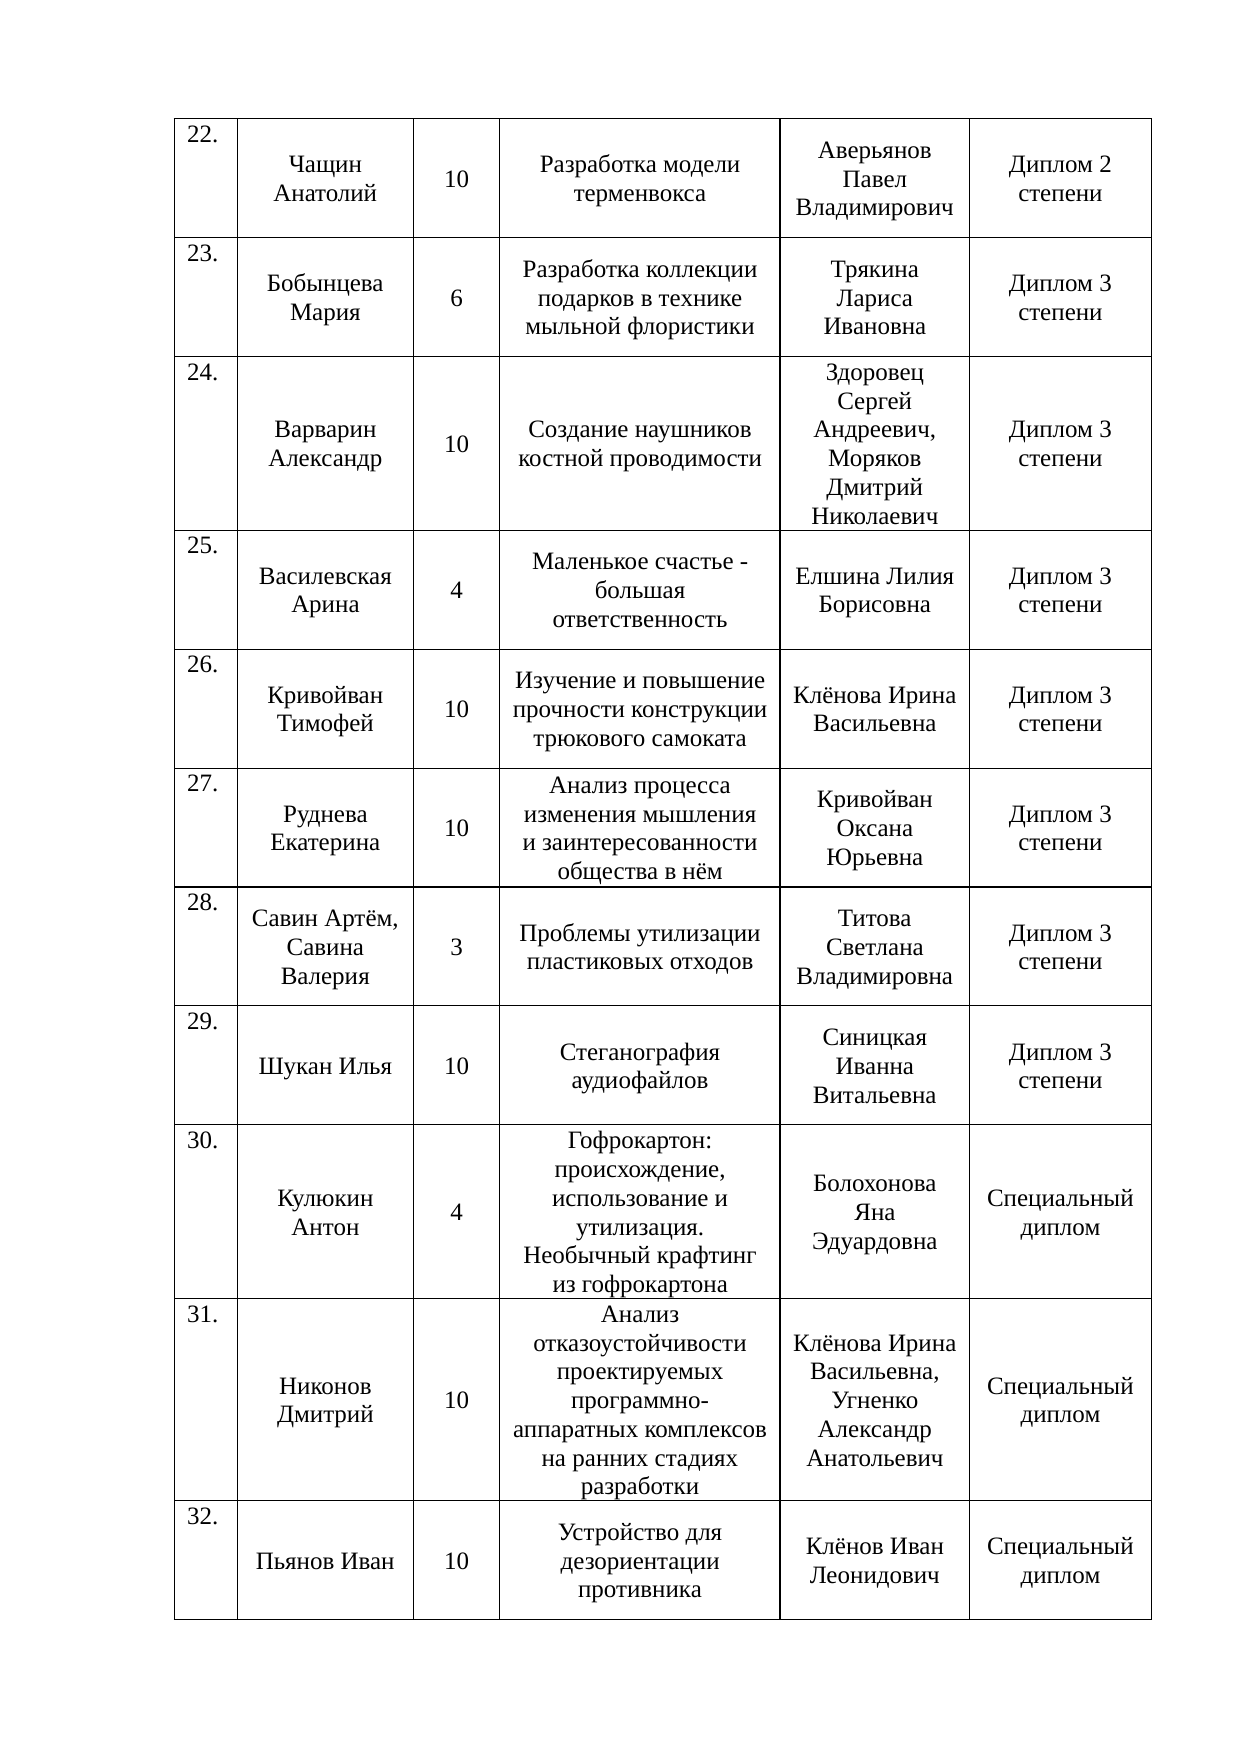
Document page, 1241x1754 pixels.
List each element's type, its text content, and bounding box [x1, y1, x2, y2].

table_cell 3 [414, 888, 499, 1005]
table_cell Трякина Лариса Ивановна [781, 238, 969, 356]
table_cell Титова Светлана Владимировна [781, 888, 969, 1005]
table_cell Пьянов Иван [238, 1501, 413, 1619]
table_cell 10 [414, 769, 499, 886]
table_cell Чащин Анатолий [238, 119, 413, 237]
table_cell Кулюкин Антон [238, 1125, 413, 1298]
table_cell Кривойван Тимофей [238, 650, 413, 767]
table_cell Диплом 3 степени [970, 769, 1151, 886]
table_cell 4 [414, 1125, 499, 1298]
table_cell Устройство для дезориентации противника [500, 1501, 779, 1619]
table_cell Бобынцева Мария [238, 238, 413, 356]
table_cell Руднева Екатерина [238, 769, 413, 886]
table_cell Клёнова Ирина Васильевна, Угненко Александр Анатольевич [781, 1299, 969, 1500]
table_cell Синицкая Иванна Витальевна [781, 1006, 969, 1124]
table_cell Анализ отказоустойчивости проектируемых программно-аппаратных комплексов на ранних стадиях разработки [500, 1299, 779, 1500]
table_cell Кривойван Оксана Юрьевна [781, 769, 969, 886]
table_cell 10 [414, 1006, 499, 1124]
table_cell [175, 769, 237, 886]
table_cell Клёнов Иван Леонидович [781, 1501, 969, 1619]
table_cell Савин Артём, Савина Валерия [238, 888, 413, 1005]
table_cell Специальный диплом [970, 1501, 1151, 1619]
table_cell 10 [414, 650, 499, 767]
table_cell [175, 357, 237, 529]
table_cell Стеганография аудиофайлов [500, 1006, 779, 1124]
table_cell [175, 650, 237, 767]
table_cell [175, 888, 237, 1005]
table_cell Диплом 3 степени [970, 650, 1151, 767]
table_cell [175, 1299, 237, 1500]
table_cell 10 [414, 1299, 499, 1500]
table_cell Болохонова Яна Эдуардовна [781, 1125, 969, 1298]
table_cell Диплом 3 степени [970, 888, 1151, 1005]
table_cell Елшина Лилия Борисовна [781, 531, 969, 648]
table_cell Специальный диплом [970, 1299, 1151, 1500]
table_cell Диплом 2 степени [970, 119, 1151, 237]
table_cell Специальный диплом [970, 1125, 1151, 1298]
table_cell 10 [414, 1501, 499, 1619]
table_cell 10 [414, 119, 499, 237]
table_cell Гофрокартон: происхождение, использование и утилизация. Необычный крафтинг из гофрокартона [500, 1125, 779, 1298]
table_cell [175, 238, 237, 356]
table_cell Создание наушников костной проводимости [500, 357, 779, 529]
table_cell Здоровец Сергей Андреевич, Моряков Дмитрий Николаевич [781, 357, 969, 529]
table_cell 4 [414, 531, 499, 648]
table_cell [175, 531, 237, 648]
table_cell Василевская Арина [238, 531, 413, 648]
table_cell Диплом 3 степени [970, 357, 1151, 529]
table_cell Диплом 3 степени [970, 238, 1151, 356]
table_cell Шукан Илья [238, 1006, 413, 1124]
table_cell Аверьянов Павел Владимирович [781, 119, 969, 237]
table_cell Разработка коллекции подарков в технике мыльной флористики [500, 238, 779, 356]
table_cell [175, 1006, 237, 1124]
table_cell Диплом 3 степени [970, 1006, 1151, 1124]
table_cell 6 [414, 238, 499, 356]
table_cell Варварин Александр [238, 357, 413, 529]
table_cell [175, 1501, 237, 1619]
table_cell Анализ процесса изменения мышления и заинтересованности общества в нём [500, 769, 779, 886]
table_cell [175, 119, 237, 237]
table_cell Никонов Дмитрий [238, 1299, 413, 1500]
table_cell 10 [414, 357, 499, 529]
table_cell Клёнова Ирина Васильевна [781, 650, 969, 767]
table_cell Разработка модели терменвокса [500, 119, 779, 237]
table_cell Диплом 3 степени [970, 531, 1151, 648]
table_cell Маленькое счастье - большая ответственность [500, 531, 779, 648]
table_cell [175, 1125, 237, 1298]
table_cell Изучение и повышение прочности конструкции трюкового самоката [500, 650, 779, 767]
table_cell Проблемы утилизации пластиковых отходов [500, 888, 779, 1005]
